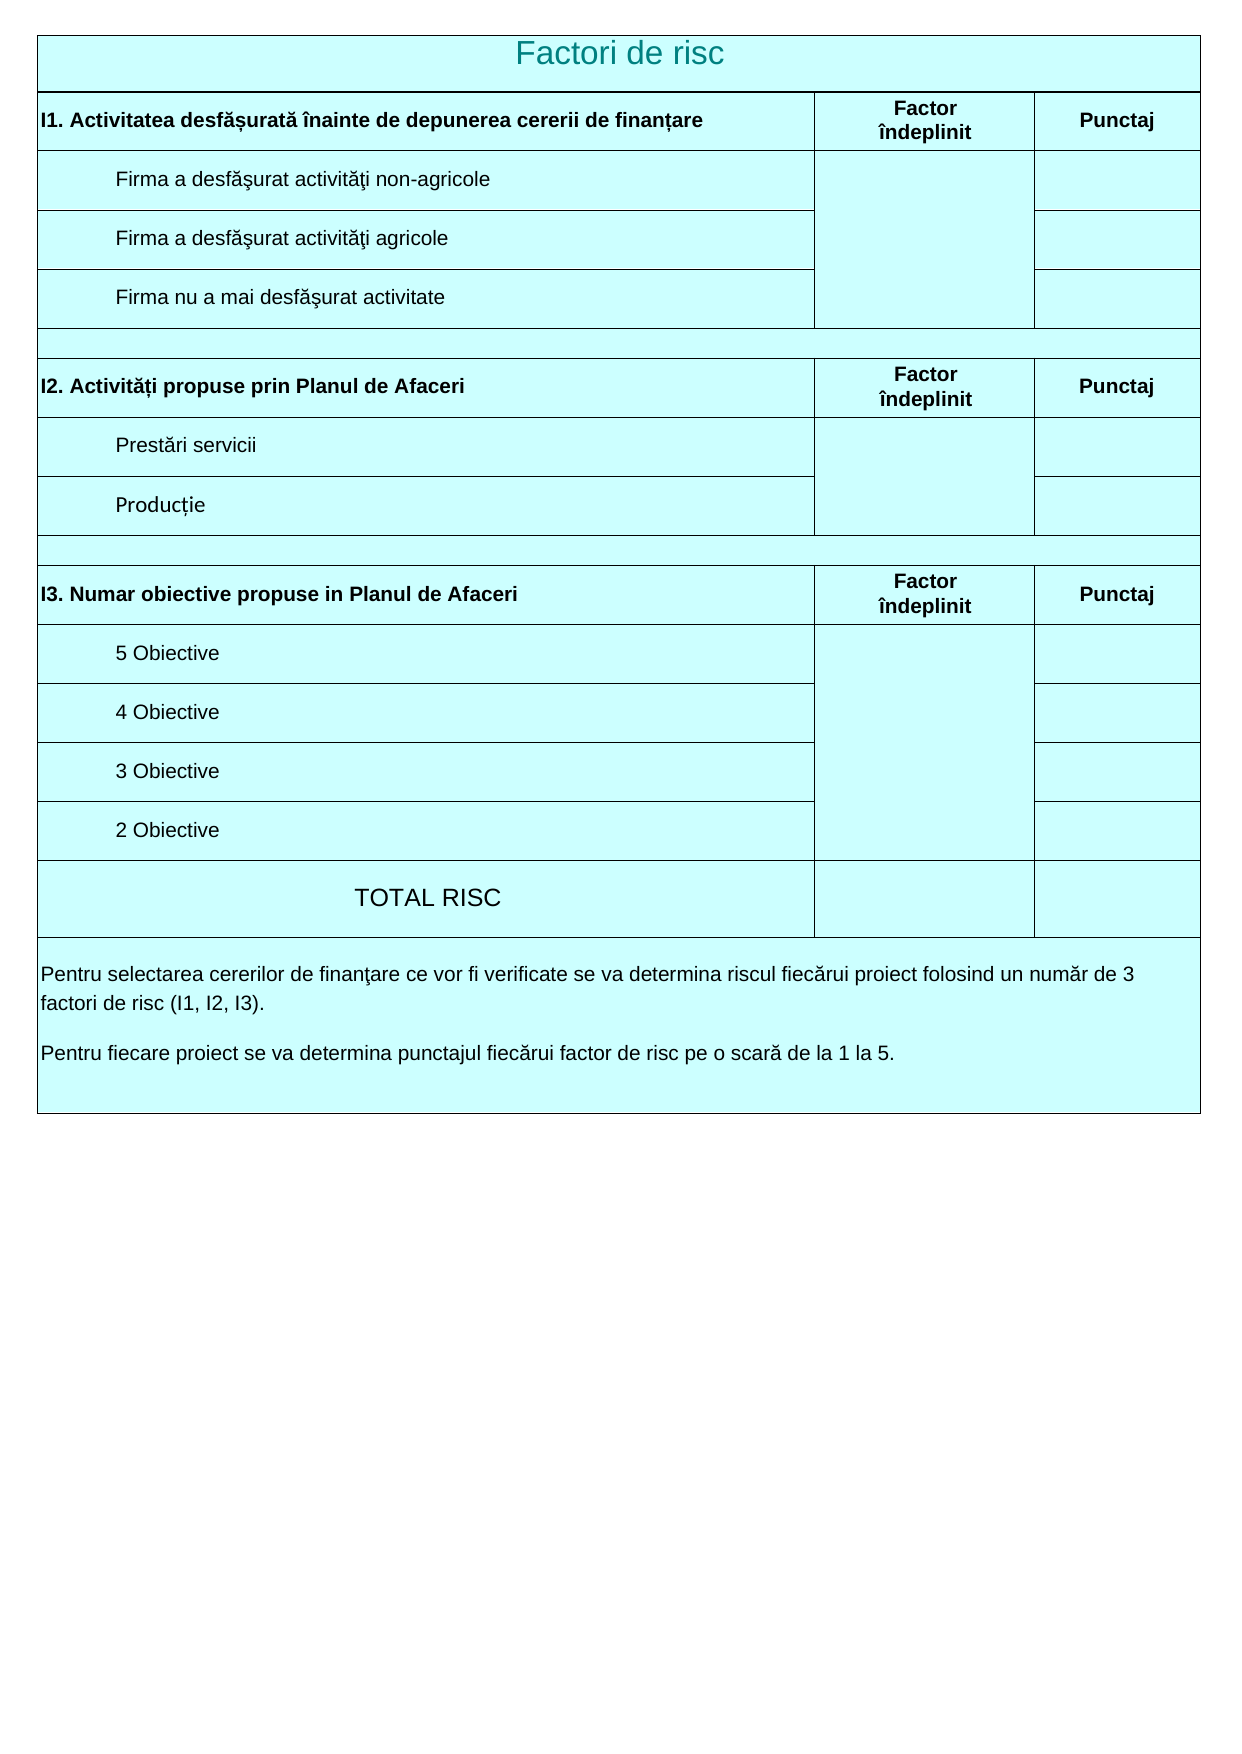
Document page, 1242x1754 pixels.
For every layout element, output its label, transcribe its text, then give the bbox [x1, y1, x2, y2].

table_cell [38, 329, 1200, 358]
table_cell [1035, 418, 1200, 476]
table_cell I3. Numar obiective propuse in Planul de Afaceri [38, 566, 814, 624]
table_header Factori de risc [38, 36, 1200, 91]
table_cell [815, 151, 1034, 328]
table_cell Producție [38, 477, 814, 535]
table_cell Factor îndeplinit [815, 566, 1034, 624]
table_cell [1035, 477, 1200, 535]
table_cell 4 Obiective [38, 684, 814, 742]
table_cell I1. Activitatea desfășurată înainte de depunerea cererii de finanțare [38, 93, 814, 150]
table_cell [815, 625, 1034, 860]
table_cell 2 Obiective [38, 802, 814, 860]
table_cell Firma a desfăşurat activităţi agricole [38, 211, 814, 268]
table_cell [815, 861, 1034, 937]
table_cell [1035, 211, 1200, 268]
table_cell [1035, 625, 1200, 683]
table_cell I2. Activități propuse prin Planul de Afaceri [38, 359, 814, 417]
table_cell 3 Obiective [38, 743, 814, 801]
table_cell Factor îndeplinit [815, 359, 1034, 417]
table_cell [1035, 802, 1200, 860]
table_cell [1035, 151, 1200, 209]
table_cell Factor îndeplinit [815, 93, 1034, 150]
table_cell Prestări servicii [38, 418, 814, 476]
table_cell Punctaj [1035, 93, 1200, 150]
table_cell Punctaj [1035, 359, 1200, 417]
table_cell [1035, 684, 1200, 742]
table_cell 5 Obiective [38, 625, 814, 683]
table_cell Firma nu a mai desfăşurat activitate [38, 270, 814, 328]
table_cell [1035, 743, 1200, 801]
table_cell Firma a desfăşurat activităţi non-agricole [38, 151, 814, 209]
table_cell [815, 418, 1034, 535]
table_cell Pentru selectarea cererilor de finanţare ce vor fi verificate se va determina riscul fiecărui proiect folosind un număr de 3 factori de risc (I1, I2, I3). Pentru fiecare proiect se va determina punctajul fiecărui factor de risc pe o scară de la 1 la 5. [38, 938, 1200, 1112]
table_cell [1035, 861, 1200, 937]
table_cell Punctaj [1035, 566, 1200, 624]
table_cell TOTAL RISC [38, 861, 814, 937]
table_cell [1035, 270, 1200, 328]
table_cell [38, 536, 1200, 565]
